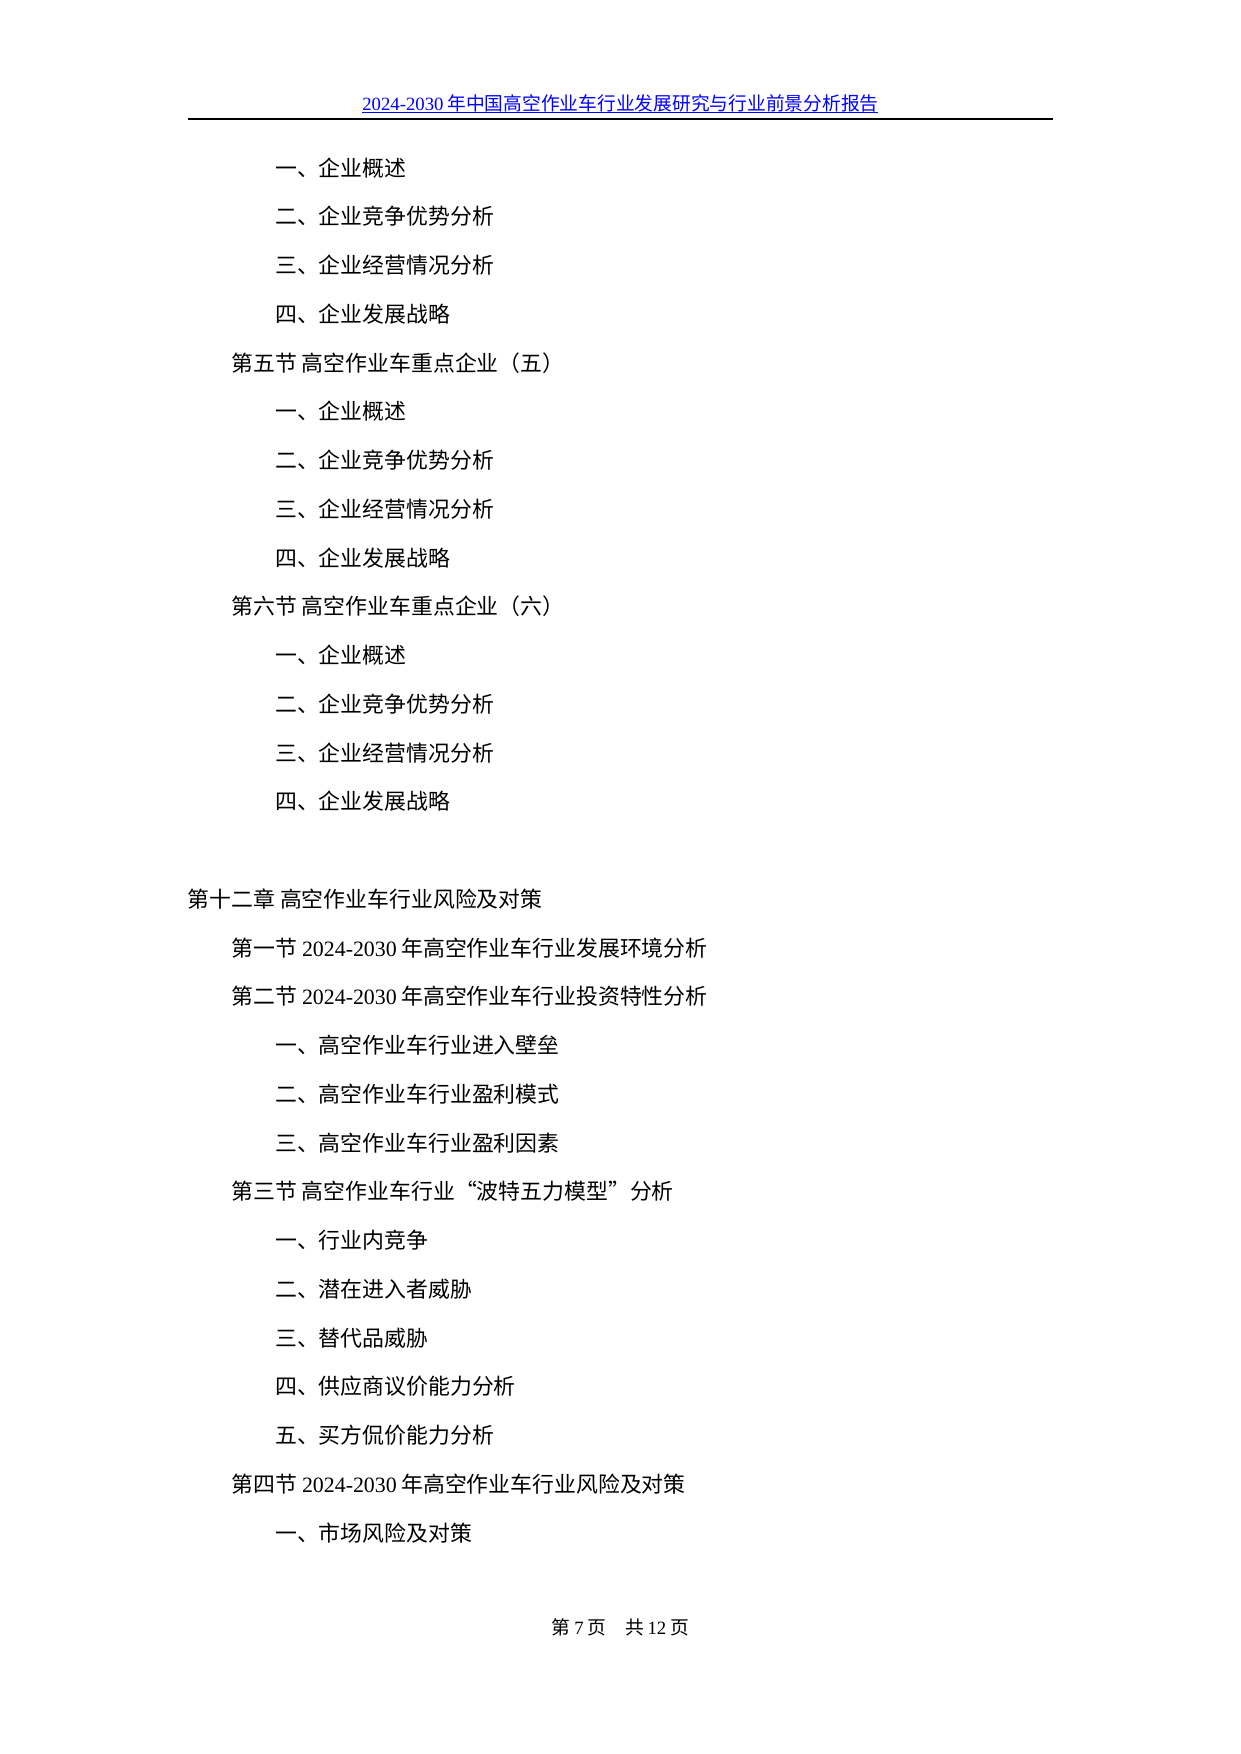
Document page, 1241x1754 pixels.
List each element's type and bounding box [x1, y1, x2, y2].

text [187, 150, 1053, 1548]
